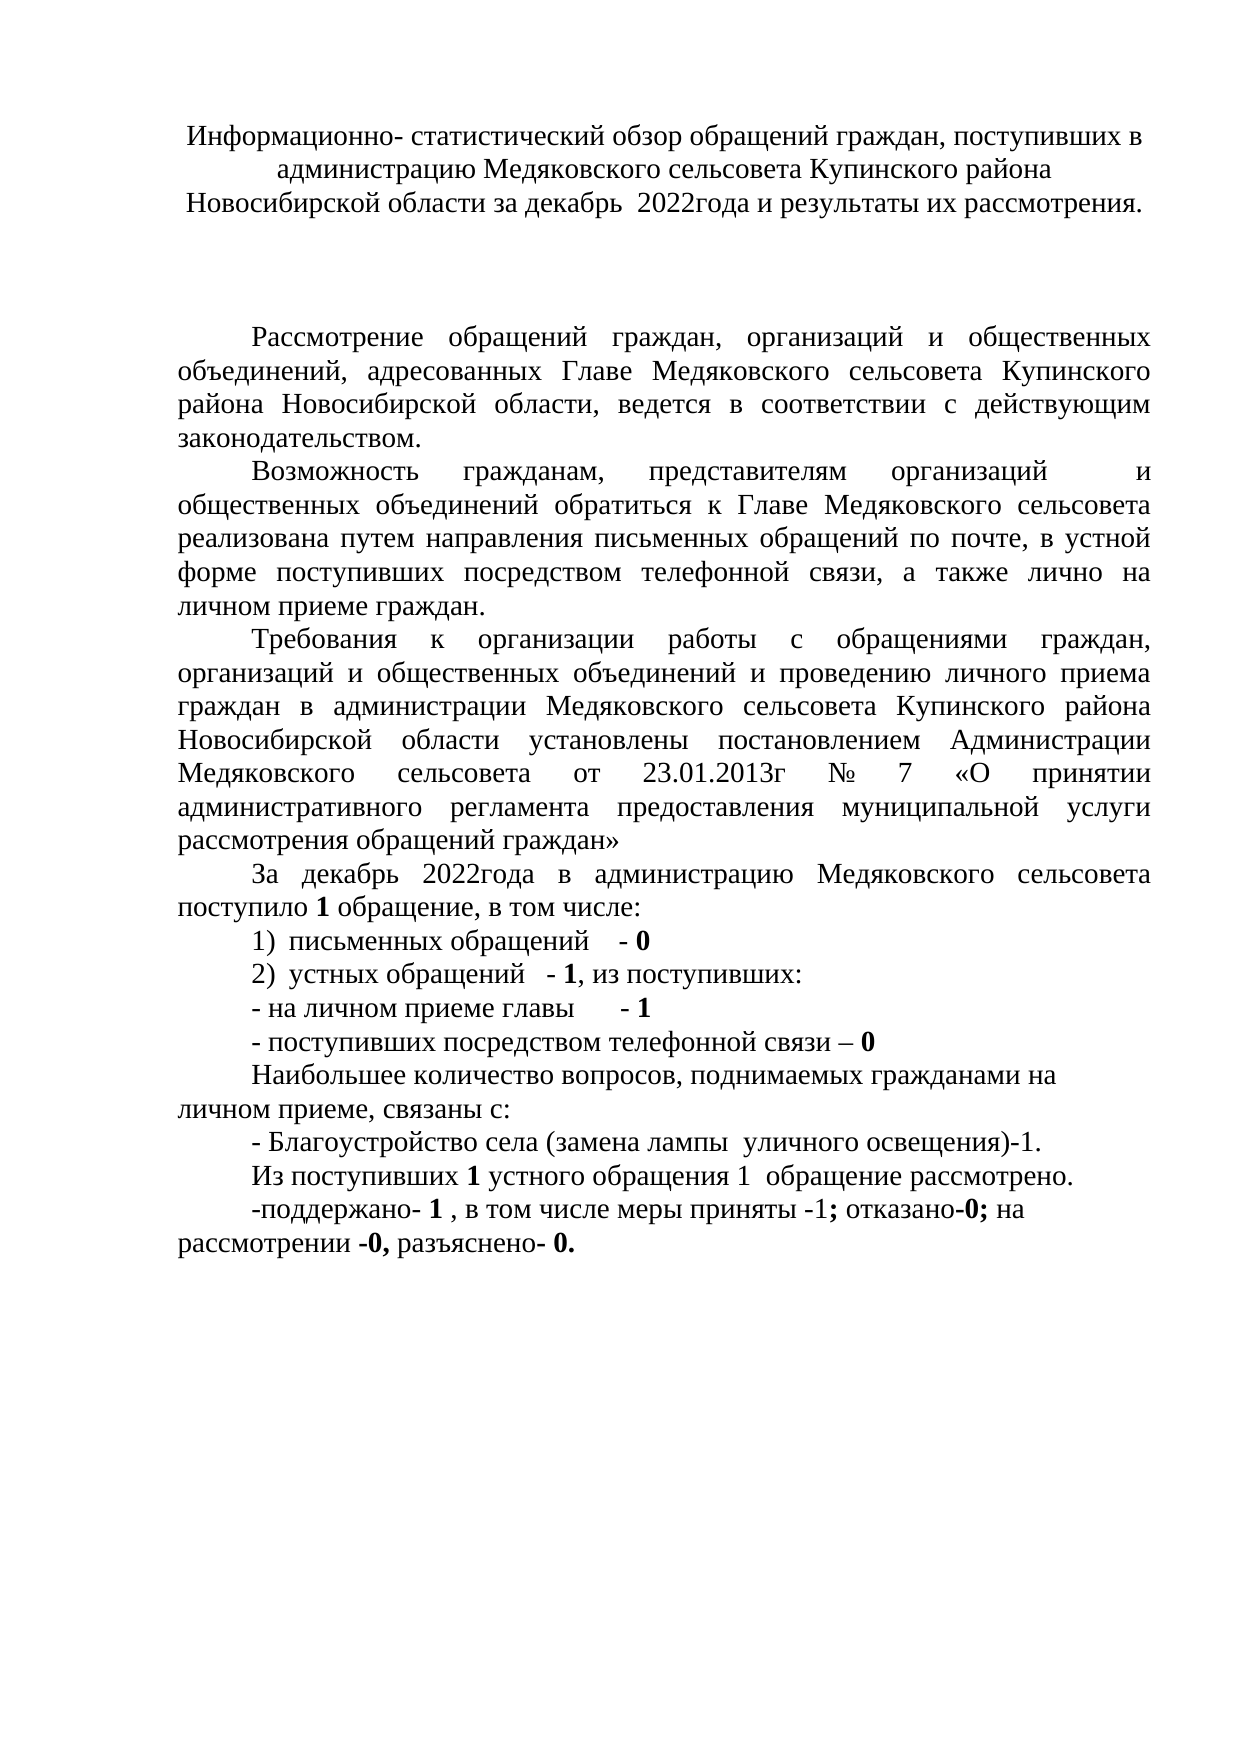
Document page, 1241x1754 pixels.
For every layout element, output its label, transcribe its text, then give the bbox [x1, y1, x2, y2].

text - поступивших посредством телефонной связи – 0 [177, 1024, 1152, 1057]
list письменных обращений - 0 [251, 923, 1152, 957]
text - Благоустройство села (замена лампы уличного освещения)-1. [177, 1124, 1152, 1158]
text - на личном приеме главы - 1 [251, 990, 1152, 1024]
text -поддержано- 1 , в том числе меры приняты -1; отказано-0; на рассмотрении -0, разъяснено- 0. [177, 1191, 1152, 1258]
text Информационно- статистический обзор обращений граждан, поступивших в администрацию Медяковского сельсовета Купинского района Новосибирской области за декабрь 2022года и результаты их рассмотрения. [177, 118, 1152, 219]
text Из поступивших 1 устного обращения 1 обращение рассмотрено. [177, 1158, 1152, 1191]
text Требования к организации работы с обращениями граждан, организаций и общественных объединений и проведению личного приема граждан в администрации Медяковского сельсовета Купинского района Новосибирской области установлены постановлением Администрации Медяковского сельсовета от 23.01.2013г № 7 «О принятии административного регламента предоставления муниципальной услуги рассмотрения обращений граждан» [177, 621, 1152, 856]
text За декабрь 2022года в администрацию Медяковского сельсовета поступило 1 обращение, в том числе: [177, 856, 1152, 923]
list устных обращений - 1, из поступивших: [251, 957, 1152, 990]
text Возможность гражданам, представителям организаций и общественных объединений обратиться к Главе Медяковского сельсовета реализована путем направления письменных обращений по почте, в устной форме поступивших посредством телефонной связи, а также лично на личном приеме граждан. [177, 453, 1152, 621]
text Рассмотрение обращений граждан, организаций и общественных объединений, адресованных Главе Медяковского сельсовета Купинского района Новосибирской области, ведется в соответствии с действующим законодательством. [177, 319, 1152, 453]
text Наибольшее количество вопросов, поднимаемых гражданами на личном приеме, связаны с: [177, 1057, 1152, 1124]
